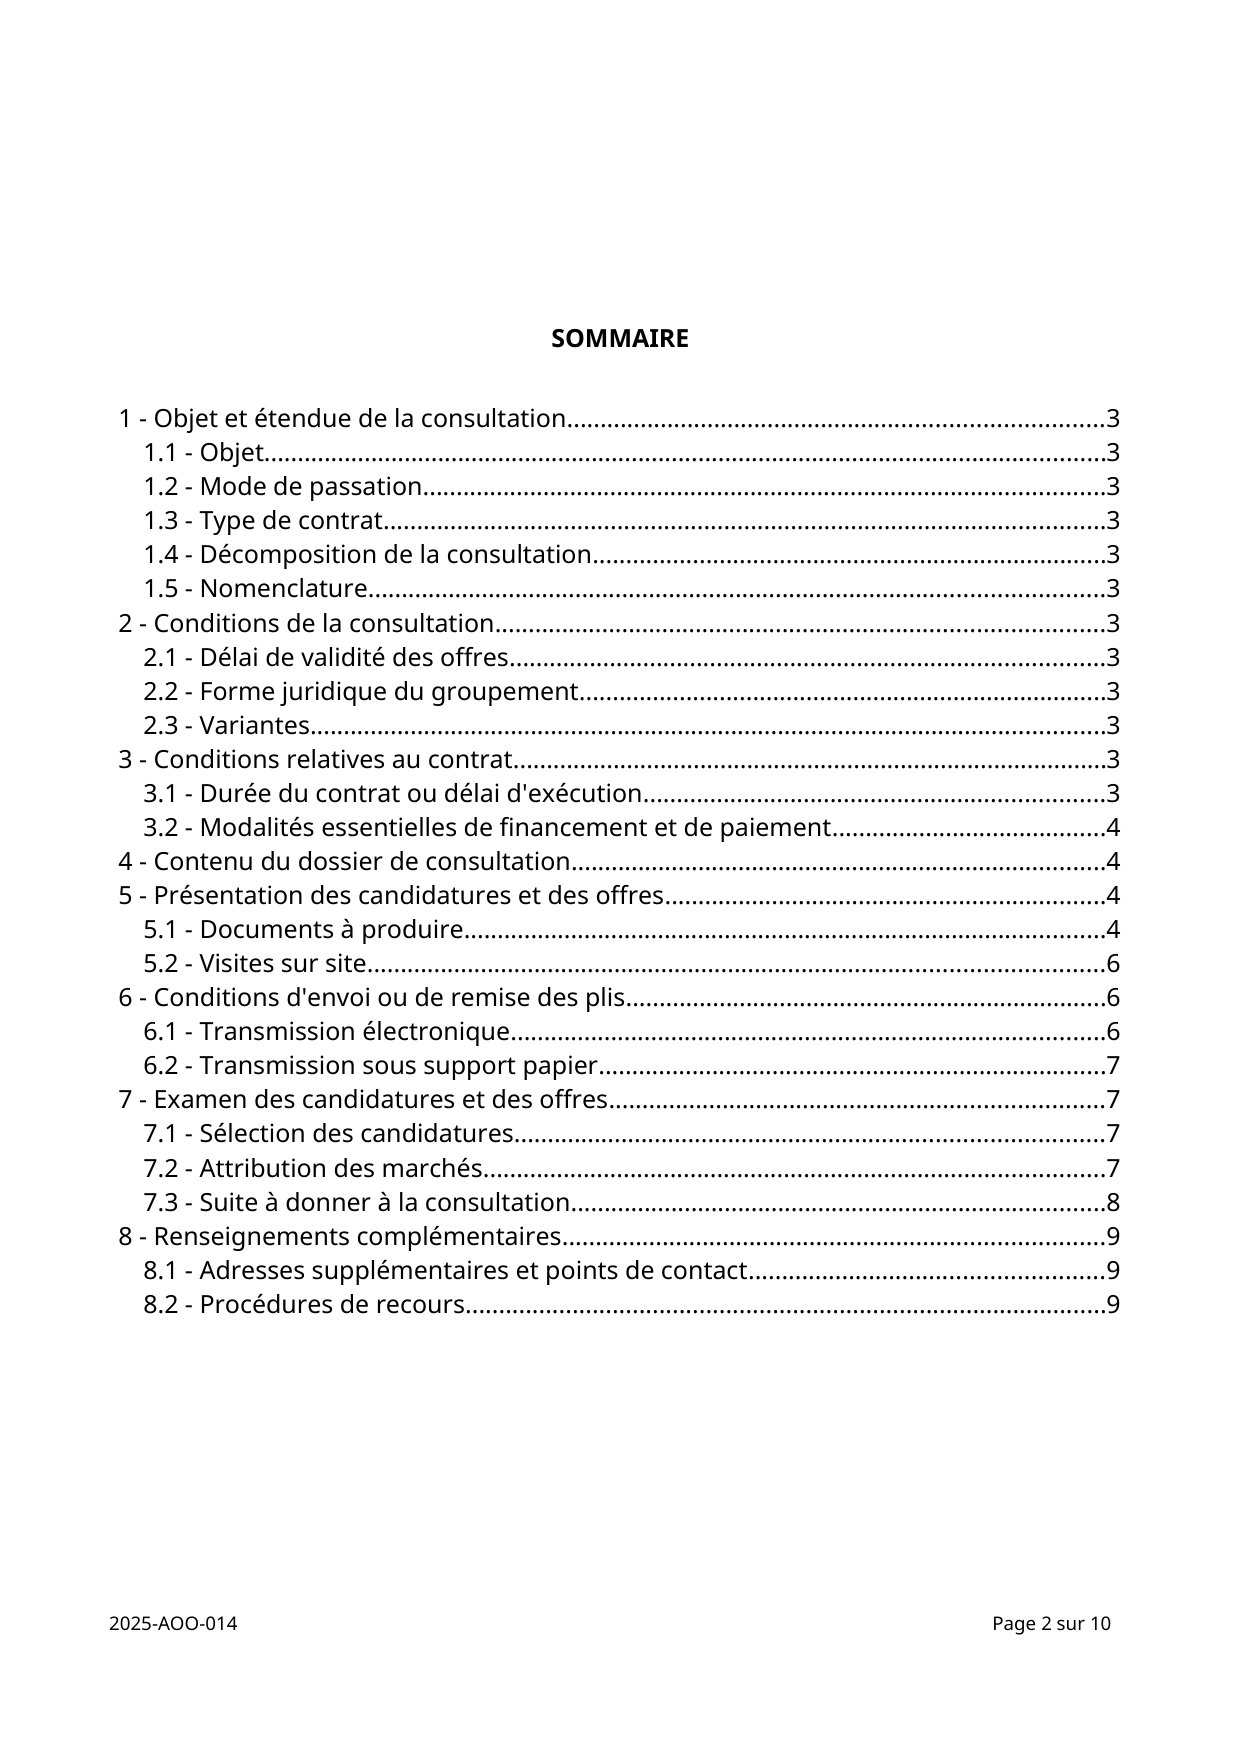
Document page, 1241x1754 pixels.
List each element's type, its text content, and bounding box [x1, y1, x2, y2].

text 1.5 - Nomenclature 3 [143, 571, 1122, 605]
text 1.3 - Type de contrat 3 [143, 503, 1122, 537]
text 2.3 - Variantes 3 [143, 707, 1122, 741]
text 5.1 - Documents à produire 4 [143, 912, 1122, 946]
text 6.2 - Transmission sous support papier 7 [143, 1048, 1122, 1082]
text 5 - Présentation des candidatures et des offres 4 [118, 878, 1122, 912]
text 2.1 - Délai de validité des offres 3 [143, 639, 1122, 673]
text 7.1 - Sélection des candidatures 7 [143, 1116, 1122, 1150]
text 1.4 - Décomposition de la consultation 3 [143, 537, 1122, 571]
text 6.1 - Transmission électronique 6 [143, 1014, 1122, 1048]
text 3 - Conditions relatives au contrat 3 [118, 741, 1122, 776]
text 8.1 - Adresses supplémentaires et points de contact 9 [143, 1252, 1122, 1286]
text 3.1 - Durée du contrat ou délai d'exécution 3 [143, 776, 1122, 809]
text 3.2 - Modalités essentielles de financement et de paiement 4 [143, 809, 1122, 844]
text 7 - Examen des candidatures et des offres 7 [118, 1082, 1122, 1116]
text 8.2 - Procédures de recours 9 [143, 1286, 1122, 1321]
text 1.1 - Objet 3 [143, 435, 1122, 469]
text 2.2 - Forme juridique du groupement 3 [143, 673, 1122, 707]
text 7.3 - Suite à donner à la consultation 8 [143, 1184, 1122, 1218]
text 5.2 - Visites sur site 6 [143, 946, 1122, 980]
text 4 - Contenu du dossier de consultation 4 [118, 844, 1122, 878]
text 8 - Renseignements complémentaires 9 [118, 1218, 1122, 1252]
text 1 - Objet et étendue de la consultation 3 [118, 401, 1122, 435]
text 7.2 - Attribution des marchés 7 [143, 1150, 1122, 1184]
text 6 - Conditions d'envoi ou de remise des plis 6 [118, 980, 1122, 1014]
text 1.2 - Mode de passation 3 [143, 469, 1122, 503]
text SOMMAIRE [120, 321, 1120, 355]
text 2 - Conditions de la consultation 3 [118, 605, 1122, 639]
